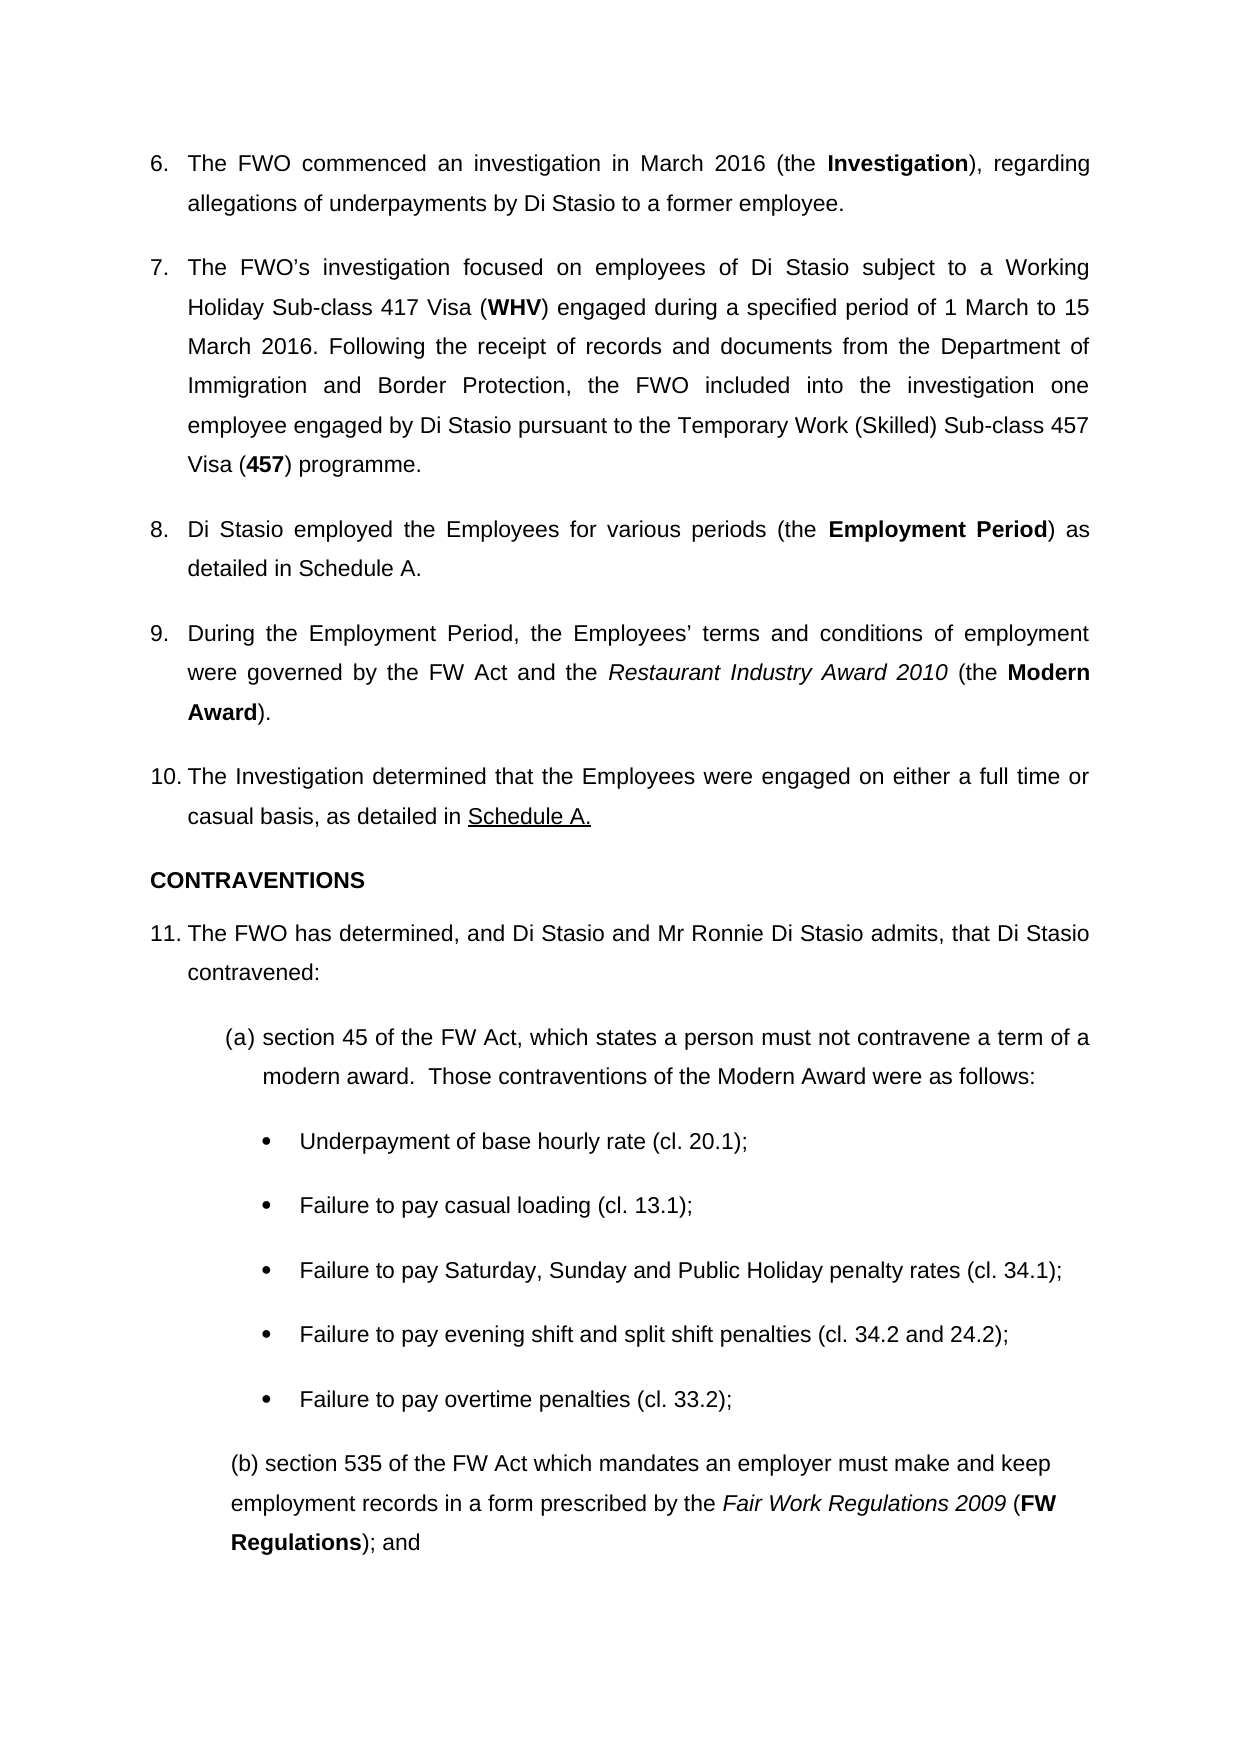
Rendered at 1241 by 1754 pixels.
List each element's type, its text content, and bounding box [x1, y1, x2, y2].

list The FWO’s investigation focused on employees of Di Stasio subject to a Working Holiday Sub-class 417 Visa (WHV) engaged during a specified period of 1 March to 15 March 2016. Following the receipt of records and documents from the Department of Immigration and Border Protection, the FWO included into the investigation one employee engaged by Di Stasio pursuant to the Temporary Work (Skilled) Sub-class 457 Visa (457) programme. [150, 254, 1090, 478]
list Di Stasio employed the Employees for various periods (the Employment Period) as detailed in Schedule A. [150, 516, 1090, 582]
subtitle CONTRAVENTIONS [150, 867, 1090, 893]
list section 45 of the FW Act, which states a person must not contravene a term of a modern award. Those contraventions of the Modern Award were as follows: [225, 1024, 1090, 1090]
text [150, 1450, 1090, 1595]
list Failure to pay evening shift and split shift penalties (cl. 34.2 and 24.2); [262, 1321, 1090, 1348]
list Failure to pay overtime penalties (cl. 33.2); [262, 1386, 1090, 1412]
list The FWO has determined, and Di Stasio and Mr Ronnie Di Stasio admits, that Di Stasio contravened: [150, 920, 1090, 986]
list Failure to pay casual loading (cl. 13.1); [262, 1192, 1090, 1219]
list Underpayment of base hourly rate (cl. 20.1); [262, 1128, 1090, 1154]
list The FWO commenced an investigation in March 2016 (the Investigation), regarding allegations of underpayments by Di Stasio to a former employee. [150, 150, 1090, 216]
list The Investigation determined that the Employees were engaged on either a full time or casual basis, as detailed in Schedule A. [150, 763, 1090, 829]
list Failure to pay Saturday, Sunday and Public Holiday penalty rates (cl. 34.1); [262, 1257, 1090, 1283]
list During the Employment Period, the Employees’ terms and conditions of employment were governed by the FW Act and the Restaurant Industry Award 2010 (the Modern Award). [150, 620, 1090, 725]
